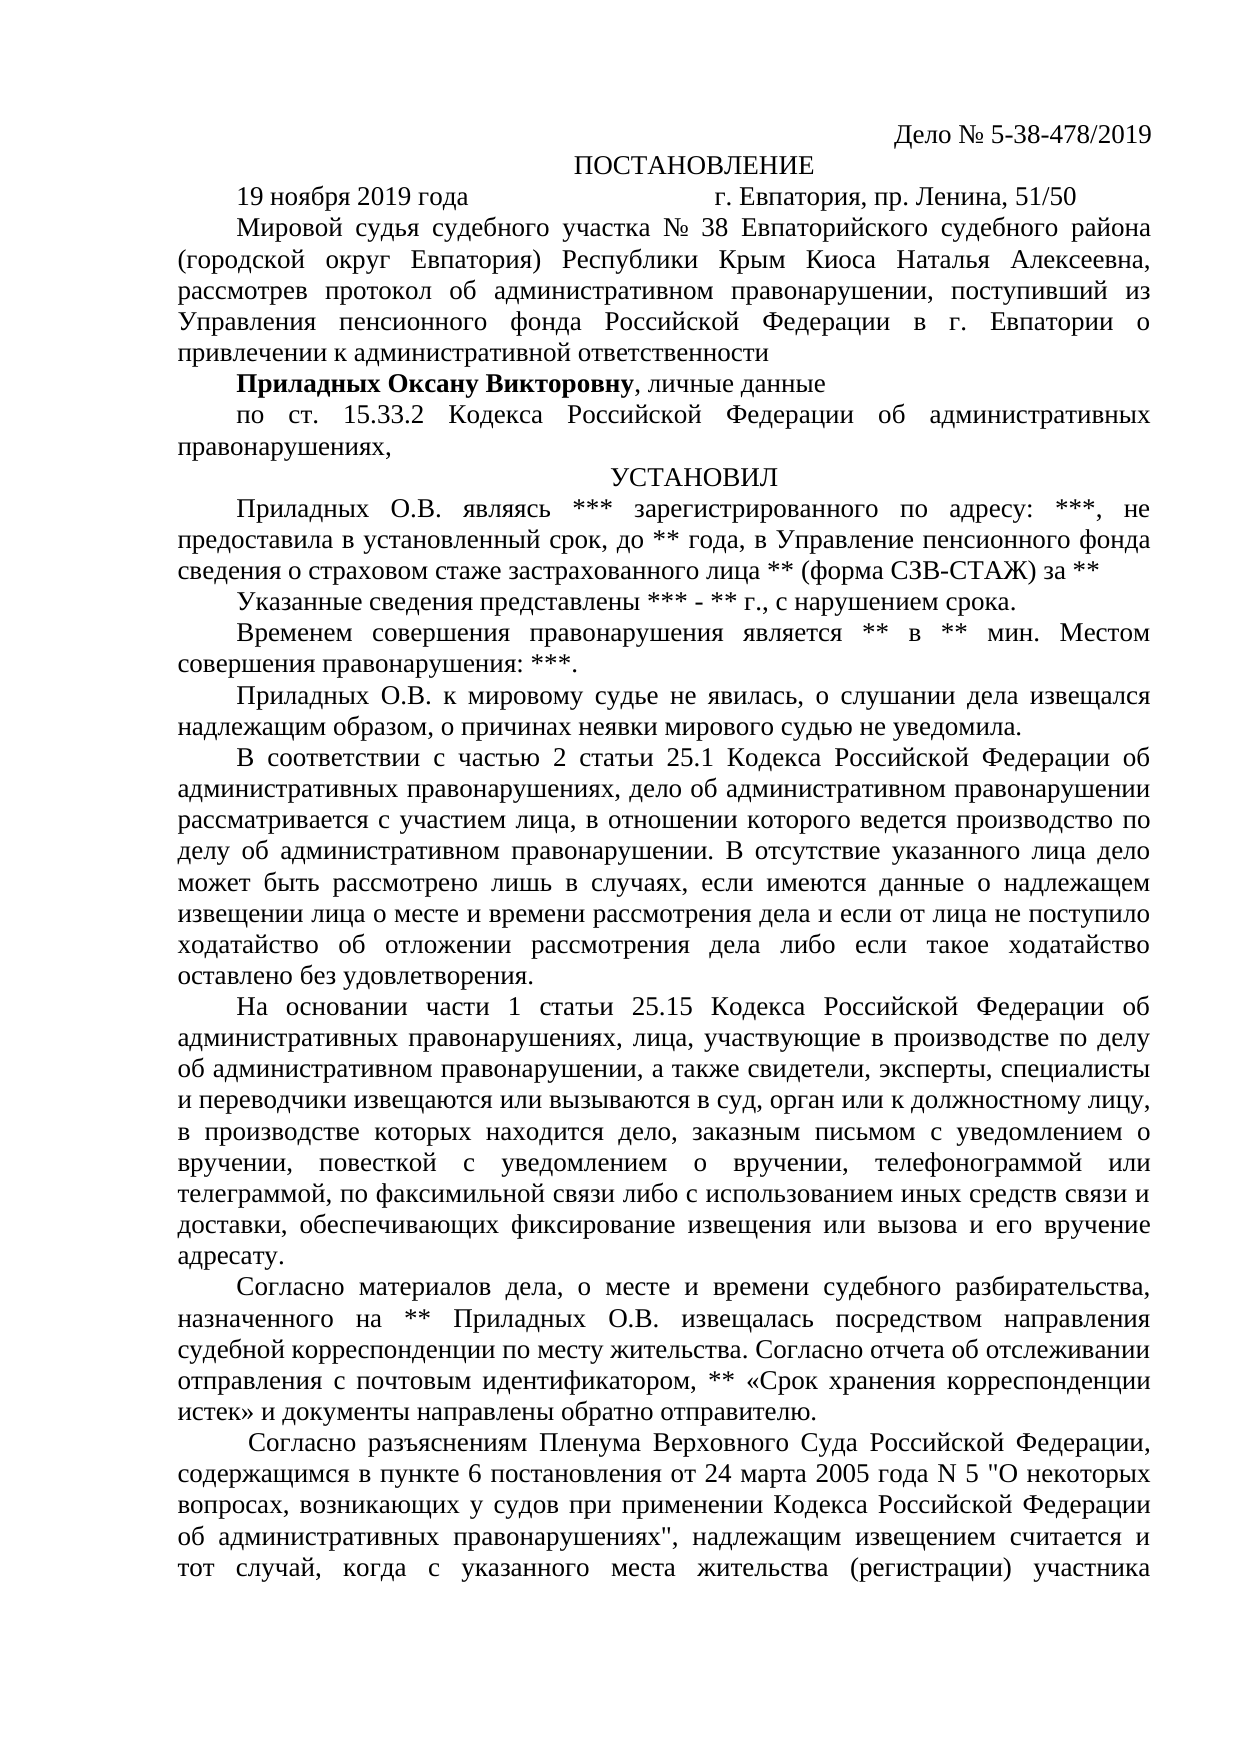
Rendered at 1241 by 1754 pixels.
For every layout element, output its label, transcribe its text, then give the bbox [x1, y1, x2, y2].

text Приладных Оксану Викторовну, личные данные [177, 367, 1152, 398]
text Согласно материалов дела, о месте и времени судебного разбирательства, назначенного на ** Приладных О.В. извещалась посредством направления судебной корреспонденции по месту жительства. Согласно отчета об отслеживании отправления с почтовым идентификатором, ** «Срок хранения корреспонденции истек» и документы направлены обратно отправителю. [177, 1271, 1152, 1426]
text Мировой судья судебного участка № 38 Евпаторийского судебного района (городской округ Евпатория) Республики Крым Киоса Наталья Алексеевна, рассмотрев протокол об административном правонарушении, поступивший из Управления пенсионного фонда Российской Федерации в г. Евпатории о привлечении к административной ответственности [177, 212, 1152, 367]
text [177, 1426, 1152, 1582]
text по ст. 15.33.2 Кодекса Российской Федерации об административных правонарушениях, [177, 398, 1152, 461]
text 19 ноября 2019 года г. Евпатория, пр. Ленина, 51/50 [177, 180, 1152, 212]
text Приладных О.В. являясь *** зарегистрированного по адресу: ***, не предоставила в установленный срок, до ** года, в Управление пенсионного фонда сведения о страховом стаже застрахованного лица ** (форма СЗВ-СТАЖ) за ** [177, 492, 1152, 585]
text Указанные сведения представлены *** - ** г., с нарушением срока. [177, 585, 1152, 616]
text На основании части 1 статьи 25.15 Кодекса Российской Федерации об административных правонарушениях, лица, участвующие в производстве по делу об административном правонарушении, а также свидетели, эксперты, специалисты и переводчики извещаются или вызываются в суд, орган или к должностному лицу, в производстве которых находится дело, заказным письмом с уведомлением о вручении, повесткой с уведомлением о вручении, телефонограммой или телеграммой, по факсимильной связи либо с использованием иных средств связи и доставки, обеспечивающих фиксирование извещения или вызова и его вручение адресату. [177, 990, 1152, 1271]
text Дело № 5-38-478/2019 [177, 118, 1152, 149]
text ПОСТАНОВЛЕНИЕ [177, 149, 1152, 180]
text УСТАНОВИЛ [177, 461, 1152, 492]
text В соответствии с частью 2 статьи 25.1 Кодекса Российской Федерации об административных правонарушениях, дело об административном правонарушении рассматривается с участием лица, в отношении которого ведется производство по делу об административном правонарушении. В отсутствие указанного лица дело может быть рассмотрено лишь в случаях, если имеются данные о надлежащем извещении лица о месте и времени рассмотрения дела и если от лица не поступило ходатайство об отложении рассмотрения дела либо если такое ходатайство оставлено без удовлетворения. [177, 741, 1152, 990]
text Временем совершения правонарушения является ** в ** мин. Местом совершения правонарушения: ***. [177, 616, 1152, 679]
text Приладных О.В. к мировому судье не явилась, о слушании дела извещался надлежащим образом, о причинах неявки мирового судью не уведомила. [177, 679, 1152, 741]
